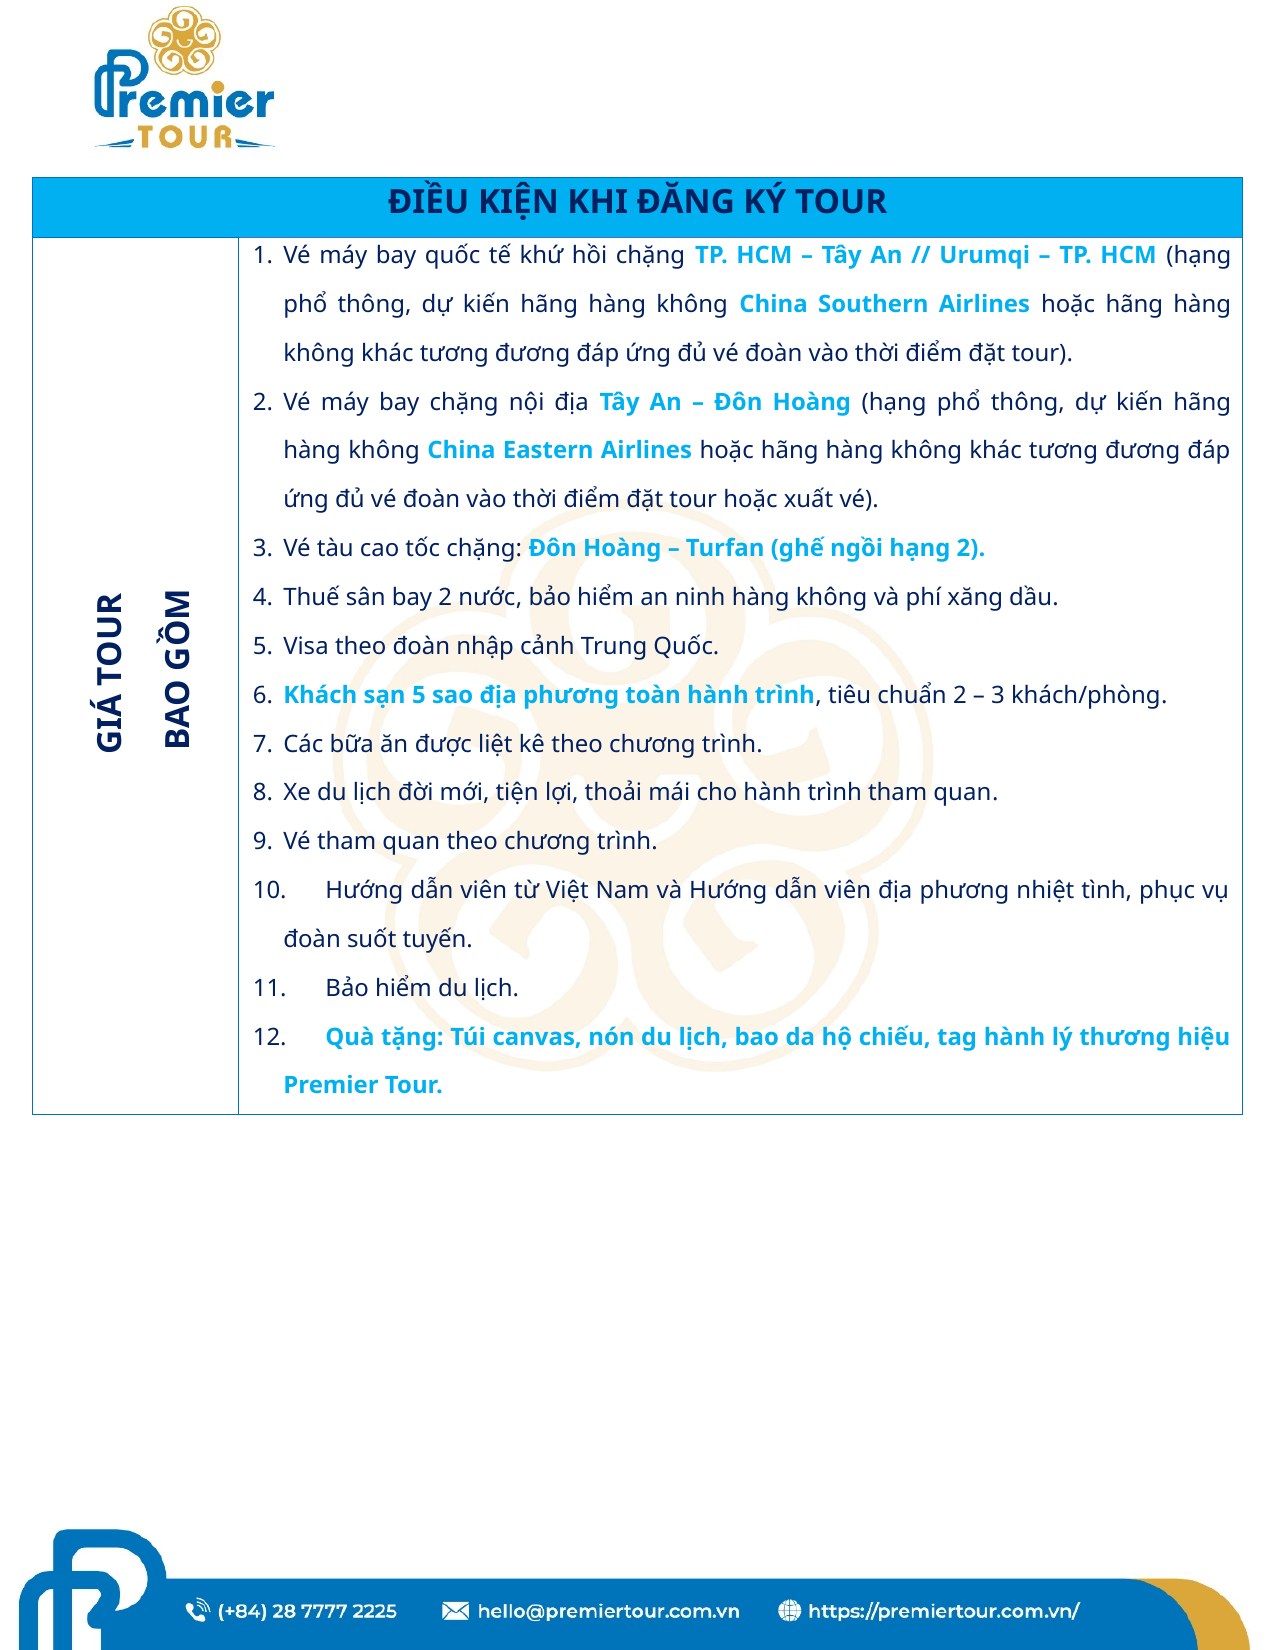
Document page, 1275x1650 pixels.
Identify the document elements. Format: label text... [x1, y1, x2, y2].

table_cell Vé máy bay quốc tế khứ hồi chặng TP. HCM – Tây An // Urumqi – TP. HCM (hạng phổ thông, dự kiến hãng hàng không China Southern Airlines hoặc hãng hàng không khác tương đương đáp ứng đủ vé đoàn vào thời điểm đặt tour). Vé máy bay chặng nội địa Tây An – Đôn Hoàng (hạng phổ thông, dự kiến hãng hàng không China Eastern Airlines hoặc hãng hàng không khác tương đương đáp ứng đủ vé đoàn vào thời điểm đặt tour hoặc xuất vé). Vé tàu cao tốc chặng: Đôn Hoàng – Turfan (ghế ngồi hạng 2). Thuế sân bay 2 nước, bảo hiểm an ninh hàng không và phí xăng dầu. Visa theo đoàn nhập cảnh Trung Quốc. Khách sạn 5 sao địa phương toàn hành trình, tiêu chuẩn 2 – 3 khách/phòng. Các bữa ăn được liệt kê theo chương trình. Xe du lịch đời mới, tiện lợi, thoải mái cho hành trình tham quan. Vé tham quan theo chương trình. Hướng dẫn viên từ Việt Nam và Hướng dẫn viên địa phương nhiệt tình, phục vụ đoàn suốt tuyến. Bảo hiểm du lịch. Quà tặng: Túi canvas, nón du lịch, bao da hộ chiếu, tag hành lý thương hiệu Premier Tour. [239, 238, 1242, 1114]
picture [3, 0, 1262, 1650]
table_header ĐIỀU KIỆN KHI ĐĂNG KÝ TOUR [33, 178, 1242, 237]
table_cell GIÁ TOUR BAO GỒM [33, 238, 238, 1114]
